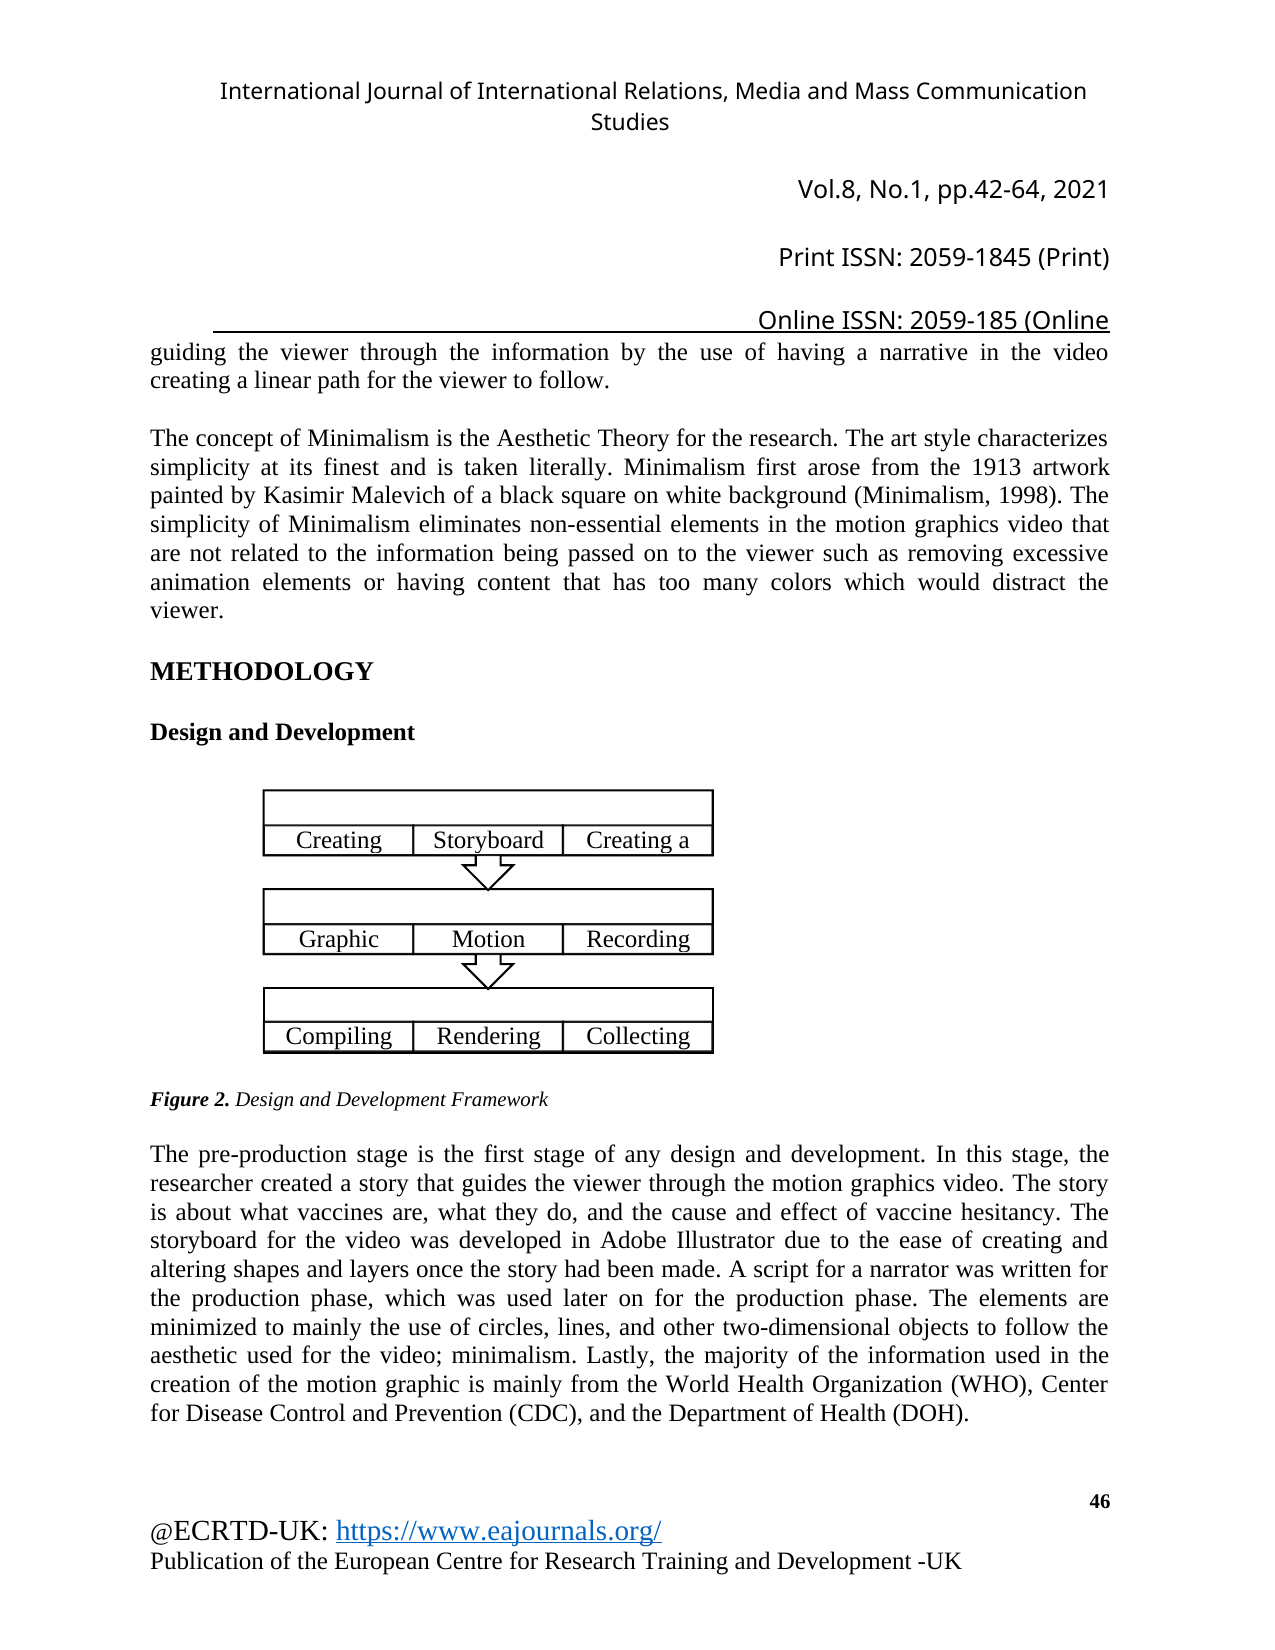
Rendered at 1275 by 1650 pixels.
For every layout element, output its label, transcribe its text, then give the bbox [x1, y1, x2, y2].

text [150, 337, 1110, 394]
text Figure 2. Design and Development Framework [150, 1086, 1110, 1111]
text METHODOLOGY [150, 655, 1110, 686]
text Design and Development [150, 717, 1110, 746]
text The pre-production stage is the first stage of any design and development. In this stage, the researcher created a story that guides the viewer through the motion graphics video. The story is about what vaccines are, what they do, and the cause and effect of vaccine hesitancy. The storyboard for the video was developed in Adobe Illustrator due to the ease of creating and altering shapes and layers once the story had been made. A script for a narrator was written for the production phase, which was used later on for the production phase. The elements are minimized to mainly the use of circles, lines, and other two-dimensional objects to follow the aesthetic used for the video; minimalism. Lastly, the majority of the information used in the creation of the motion graphic is mainly from the World Health Organization (WHO), Center for Disease Control and Prevention (CDC), and the Department of Health (DOH). [150, 1139, 1110, 1427]
text The concept of Minimalism is the Aesthetic Theory for the research. The art style characterizes simplicity at its finest and is taken literally. Minimalism first arose from the 1913 artwork painted by Kasimir Malevich of a black square on white background (Minimalism, 1998). The simplicity of Minimalism eliminates non-essential elements in the motion graphics video that are not related to the information being passed on to the viewer such as removing excessive animation elements or having content that has too many colors which would distract the viewer. [150, 423, 1110, 624]
